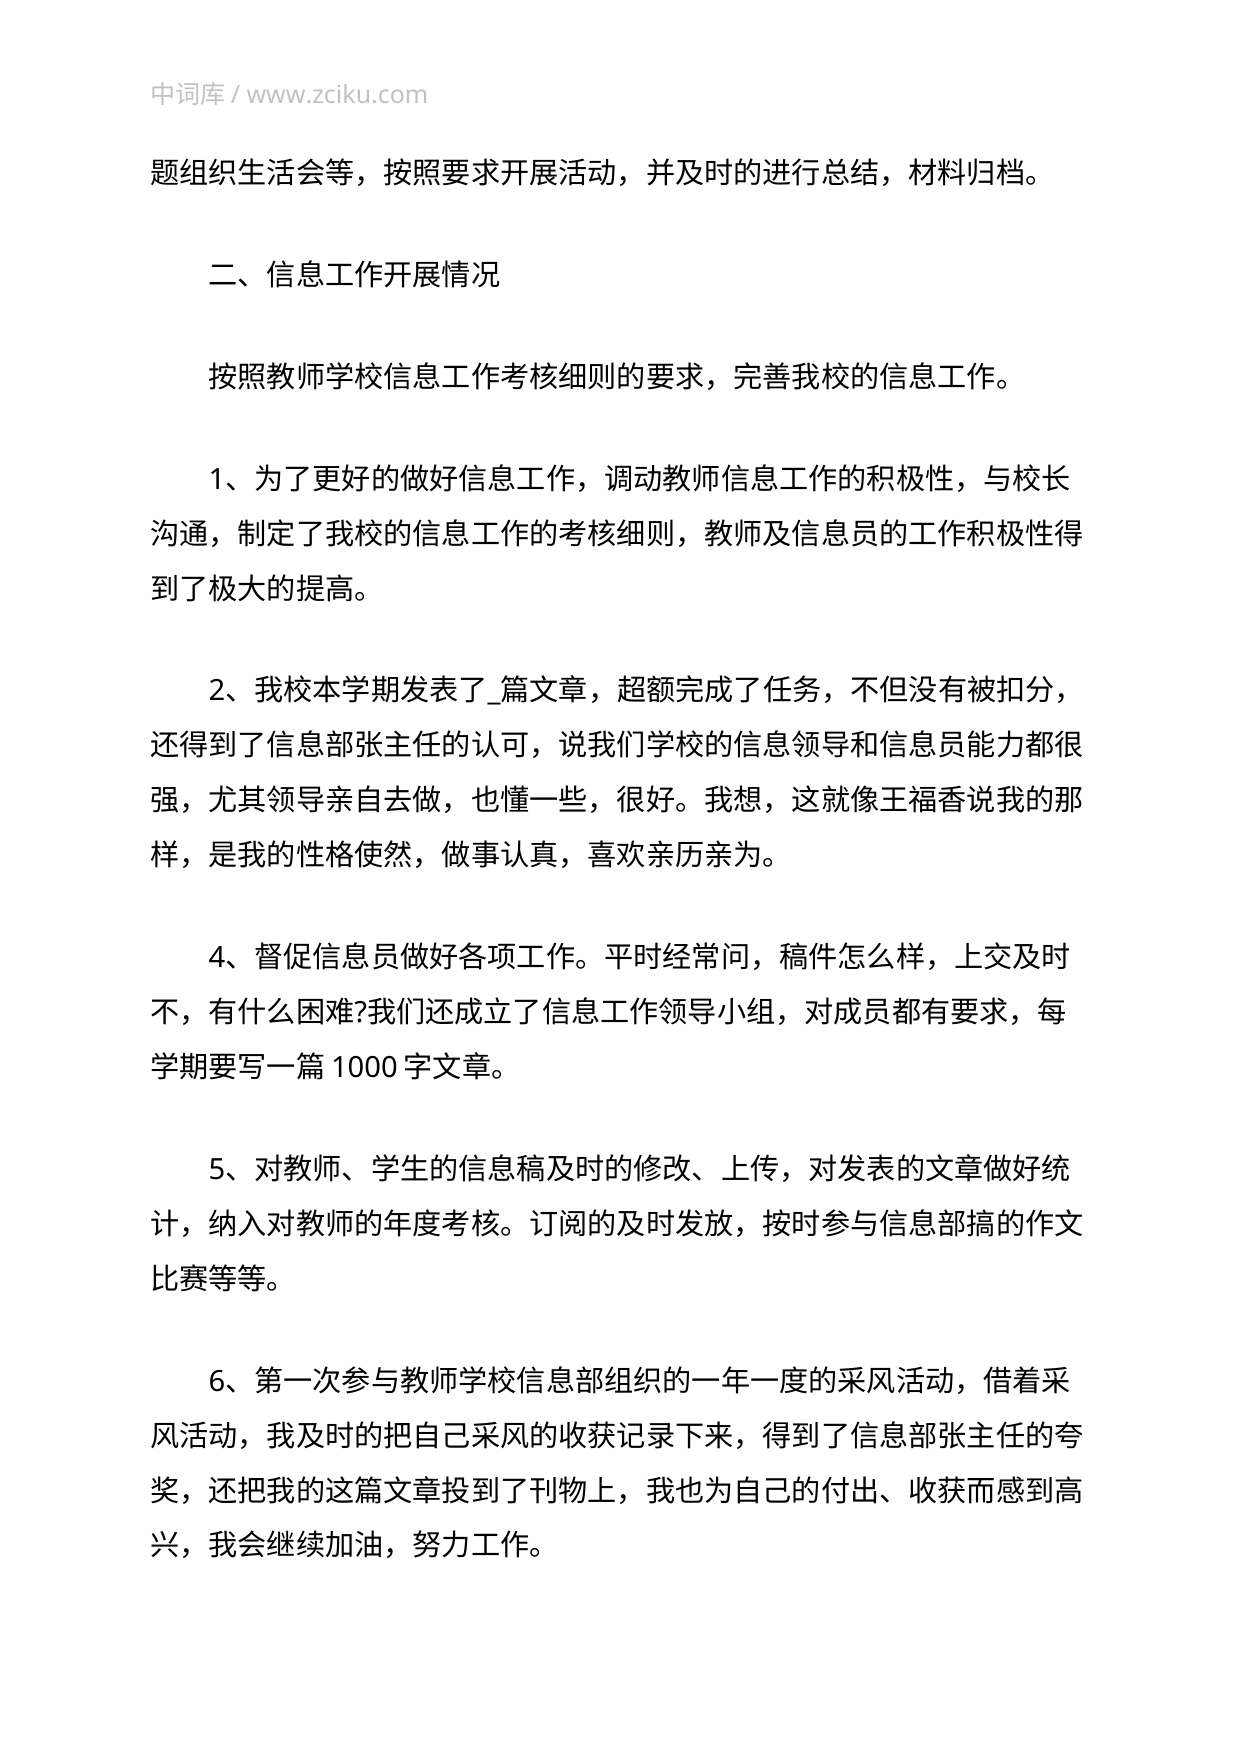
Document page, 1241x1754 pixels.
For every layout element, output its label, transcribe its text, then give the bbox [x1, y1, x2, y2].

text 按照教师学校信息工作考核细则的要求，完善我校的信息工作。 [150, 353, 1090, 396]
text 2、我校本学期发表了_篇文章，超额完成了任务，不但没有被扣分，还得到了信息部张主任的认可，说我们学校的信息领导和信息员能力都很强，尤其领导亲自去做，也懂一些，很好。我想，这就像王福香说我的那样，是我的性格使然，做事认真，喜欢亲历亲为。 [150, 667, 1090, 874]
text 6、第一次参与教师学校信息部组织的一年一度的采风活动，借着采风活动，我及时的把自己采风的收获记录下来，得到了信息部张主任的夸奖，还把我的这篇文章投到了刊物上，我也为自己的付出、收获而感到高兴，我会继续加油，努力工作。 [150, 1357, 1090, 1564]
text 二、信息工作开展情况 [150, 252, 1090, 294]
text 4、督促信息员做好各项工作。平时经常问，稿件怎么样，上交及时不，有什么困难?我们还成立了信息工作领导小组，对成员都有要求，每学期要写一篇1000字文章。 [150, 933, 1090, 1086]
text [150, 150, 1090, 192]
text 5、对教师、学生的信息稿及时的修改、上传，对发表的文章做好统计，纳入对教师的年度考核。订阅的及时发放，按时参与信息部搞的作文比赛等等。 [150, 1146, 1090, 1298]
text 1、为了更好的做好信息工作，调动教师信息工作的积极性，与校长沟通，制定了我校的信息工作的考核细则，教师及信息员的工作积极性得到了极大的提高。 [150, 455, 1090, 607]
